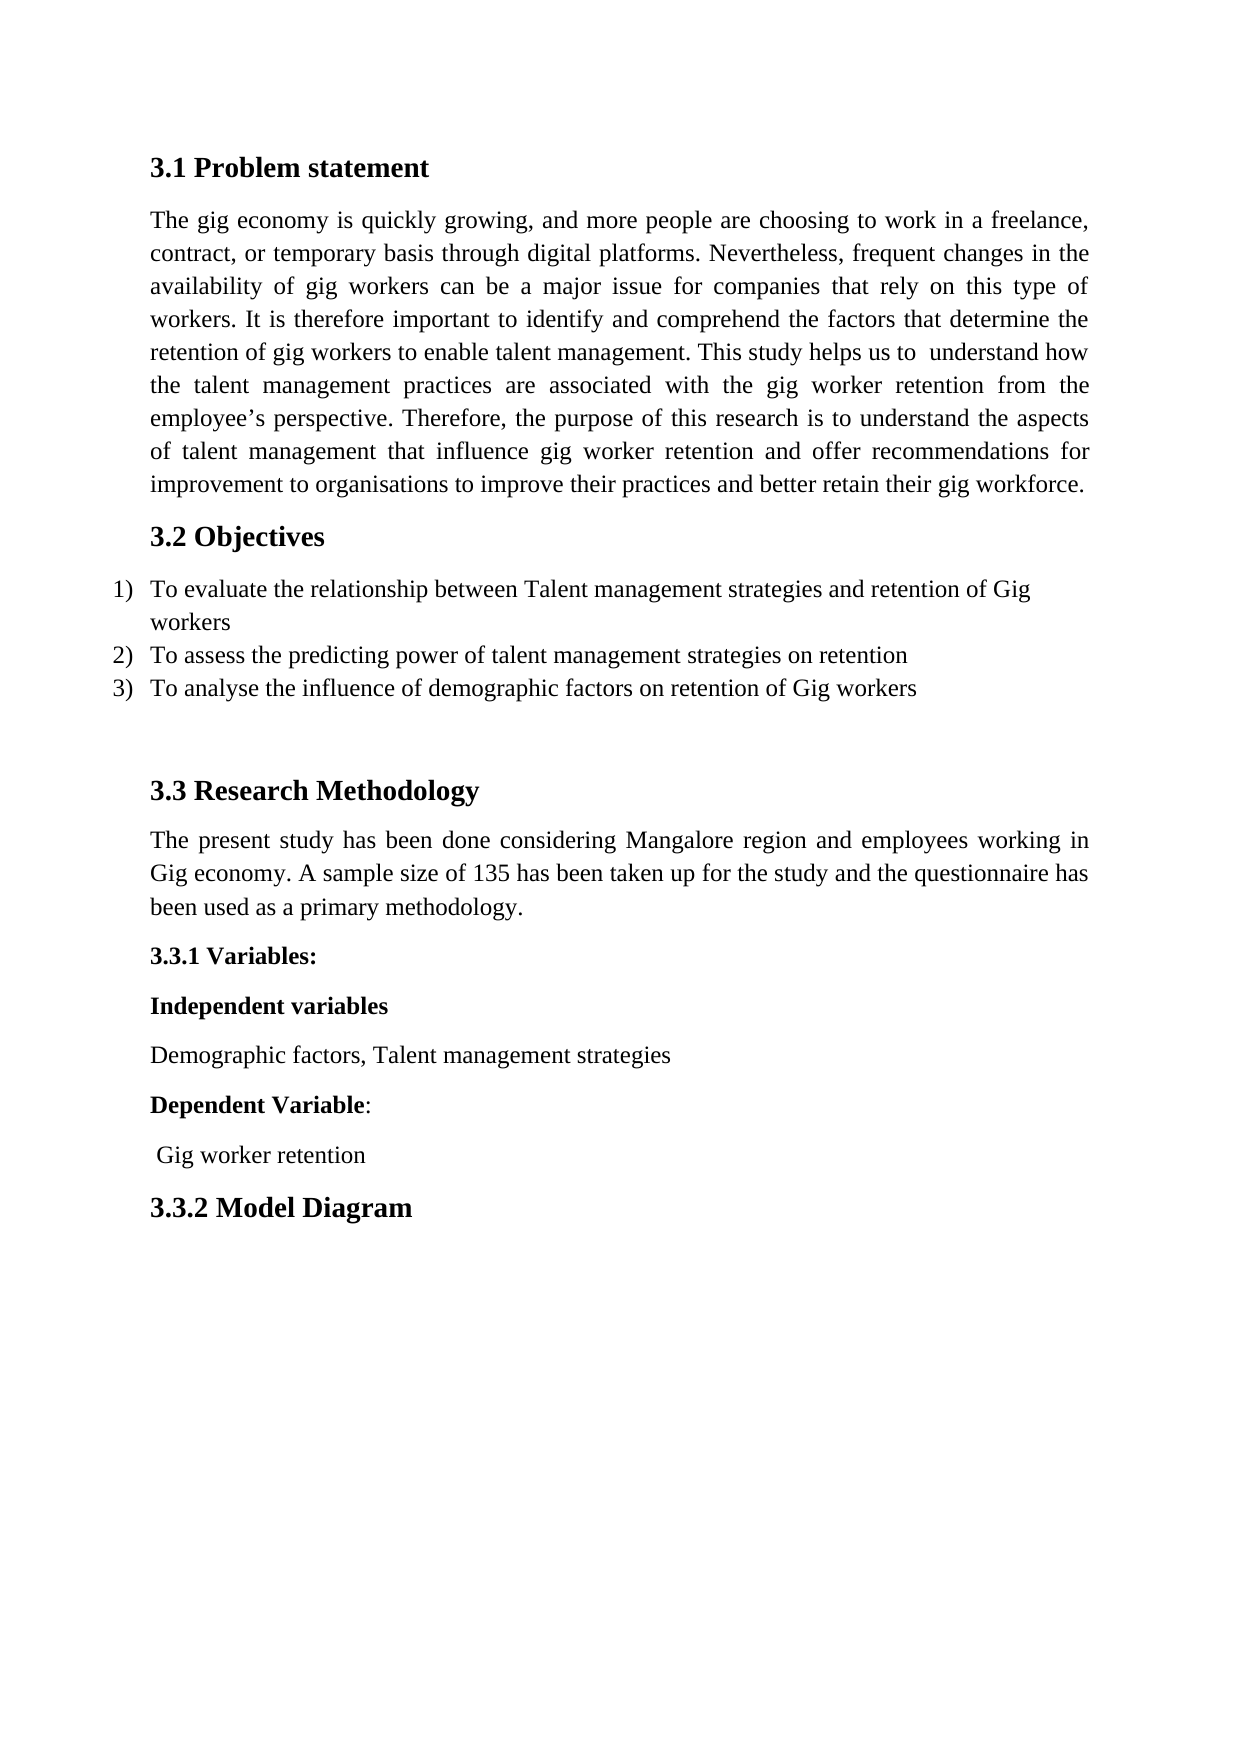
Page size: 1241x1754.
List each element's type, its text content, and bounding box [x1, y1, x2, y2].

text 3.3 Research Methodology [150, 773, 1090, 806]
list To evaluate the relationship between Talent management strategies and retention of Gig workers [112, 574, 1090, 636]
text The gig economy is quickly growing, and more people are choosing to work in a freelance, contract, or temporary basis through digital platforms. Nevertheless, frequent changes in the availability of gig workers can be a major issue for companies that rely on this type of workers. It is therefore important to identify and comprehend the factors that determine the retention of gig workers to enable talent management. This study helps us to understand how the talent management practices are associated with the gig worker retention from the employee’s perspective. Therefore, the purpose of this research is to understand the aspects of talent management that influence gig worker retention and offer recommendations for improvement to organisations to improve their practices and better retain their gig workforce. [150, 205, 1090, 498]
text 3.3.1 Variables: [150, 941, 1090, 970]
text Dependent Variable: [150, 1090, 1090, 1119]
list To analyse the influence of demographic factors on retention of Gig workers [112, 673, 1090, 702]
text 3.2 Objectives [150, 519, 1090, 553]
text 3.3.2 Model Diagram [150, 1190, 1090, 1223]
text Independent variables [150, 991, 1090, 1020]
list To assess the predicting power of talent management strategies on retention [112, 640, 1090, 669]
text The present study has been done considering Mangalore region and employees working in Gig economy. A sample size of 135 has been taken up for the study and the questionnaire has been used as a primary methodology. [150, 826, 1090, 920]
text 3.1 Problem statement [150, 150, 1090, 183]
text Gig worker retention [150, 1140, 1090, 1169]
text Demographic factors, Talent management strategies [150, 1041, 1090, 1069]
